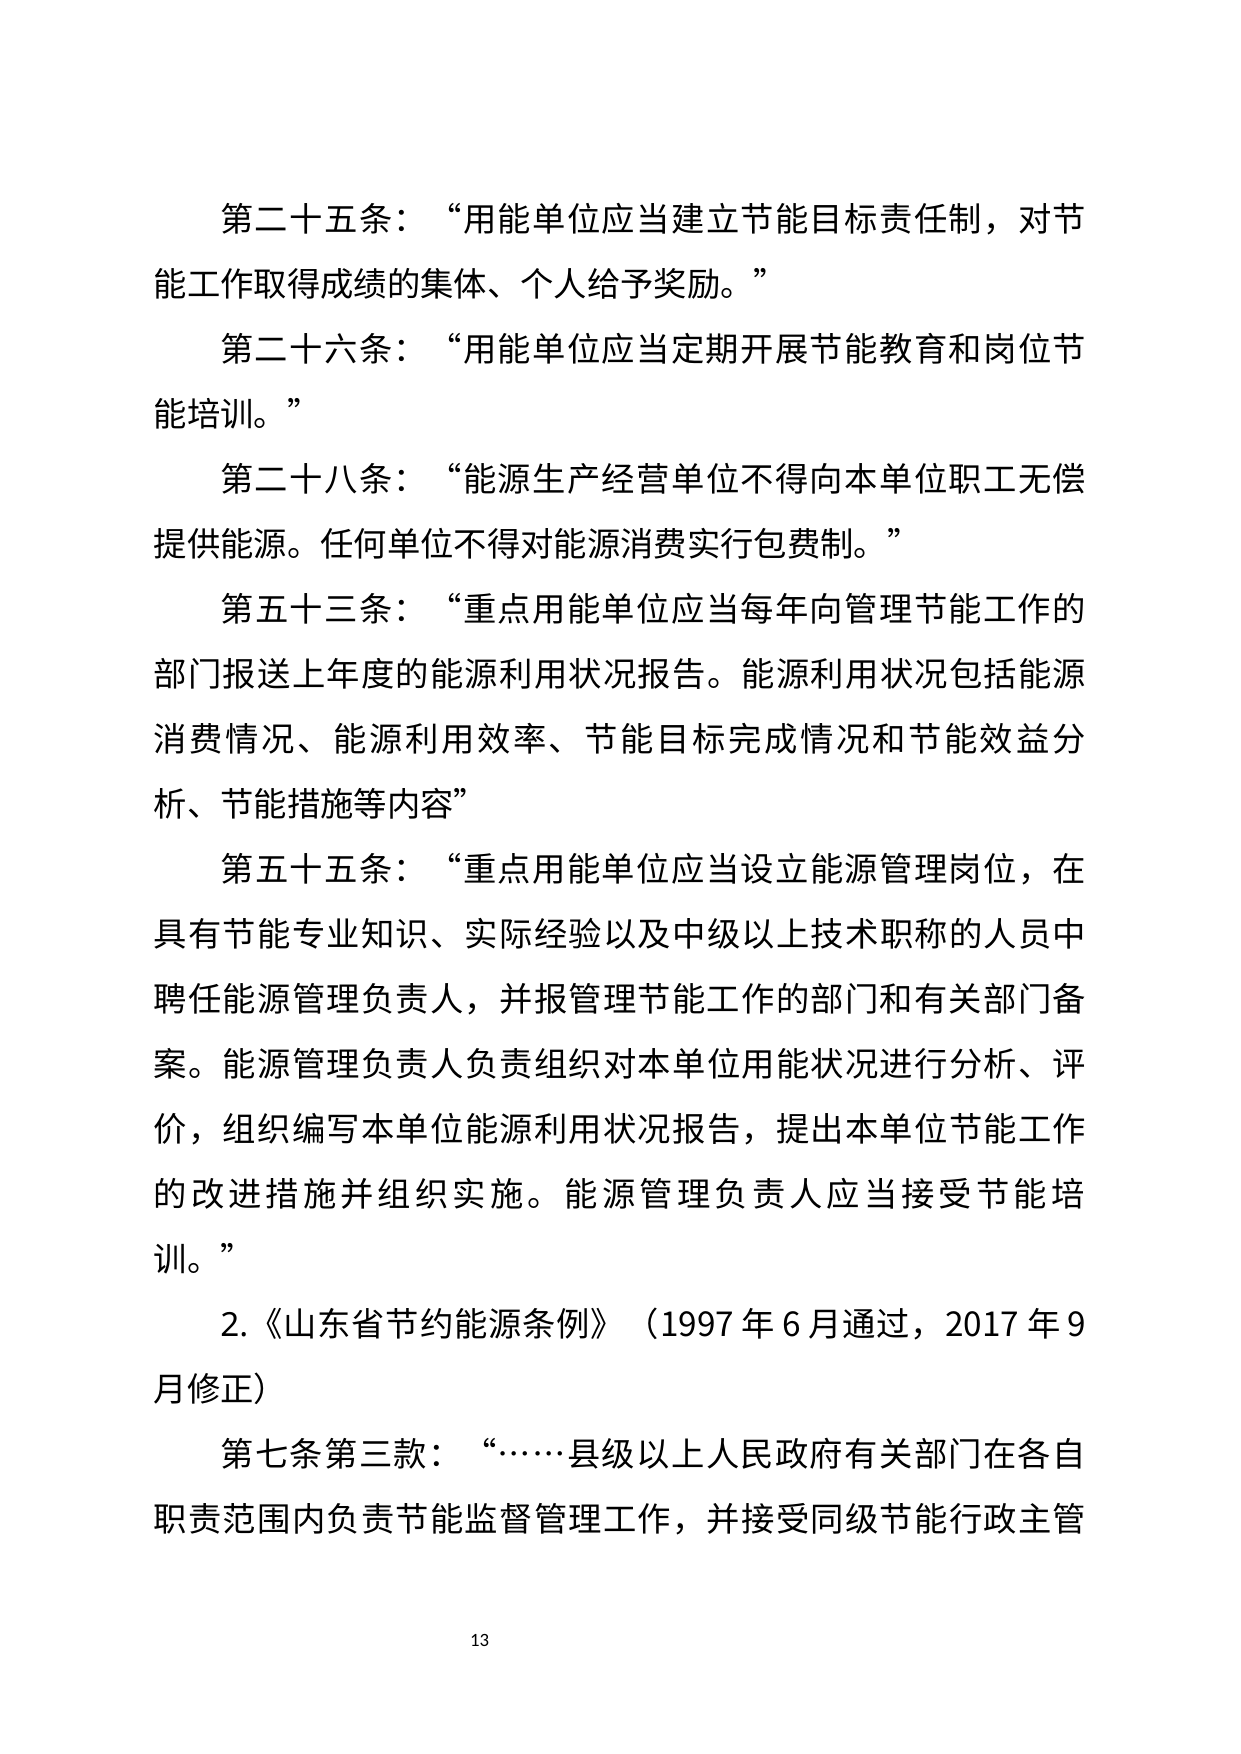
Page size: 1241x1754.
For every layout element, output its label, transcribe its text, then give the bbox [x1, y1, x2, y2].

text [153, 1419, 1087, 1549]
text 2.《山东省节约能源条例》（1997年6月通过，2017年9月修正） [153, 1289, 1087, 1419]
text 第五十五条：“重点用能单位应当设立能源管理岗位，在具有节能专业知识、实际经验以及中级以上技术职称的人员中聘任能源管理负责人，并报管理节能工作的部门和有关部门备案。能源管理负责人负责组织对本单位用能状况进行分析、评价，组织编写本单位能源利用状况报告，提出本单位节能工作的改进措施并组织实施。能源管理负责人应当接受节能培训。” [153, 834, 1087, 1289]
text 第二十六条：“用能单位应当定期开展节能教育和岗位节能培训。” [153, 314, 1087, 444]
text 第二十五条：“用能单位应当建立节能目标责任制，对节能工作取得成绩的集体、个人给予奖励。” [153, 184, 1087, 314]
text 第五十三条：“重点用能单位应当每年向管理节能工作的部门报送上年度的能源利用状况报告。能源利用状况包括能源消费情况、能源利用效率、节能目标完成情况和节能效益分析、节能措施等内容” [153, 574, 1087, 834]
text 第二十八条：“能源生产经营单位不得向本单位职工无偿提供能源。任何单位不得对能源消费实行包费制。” [153, 444, 1087, 574]
